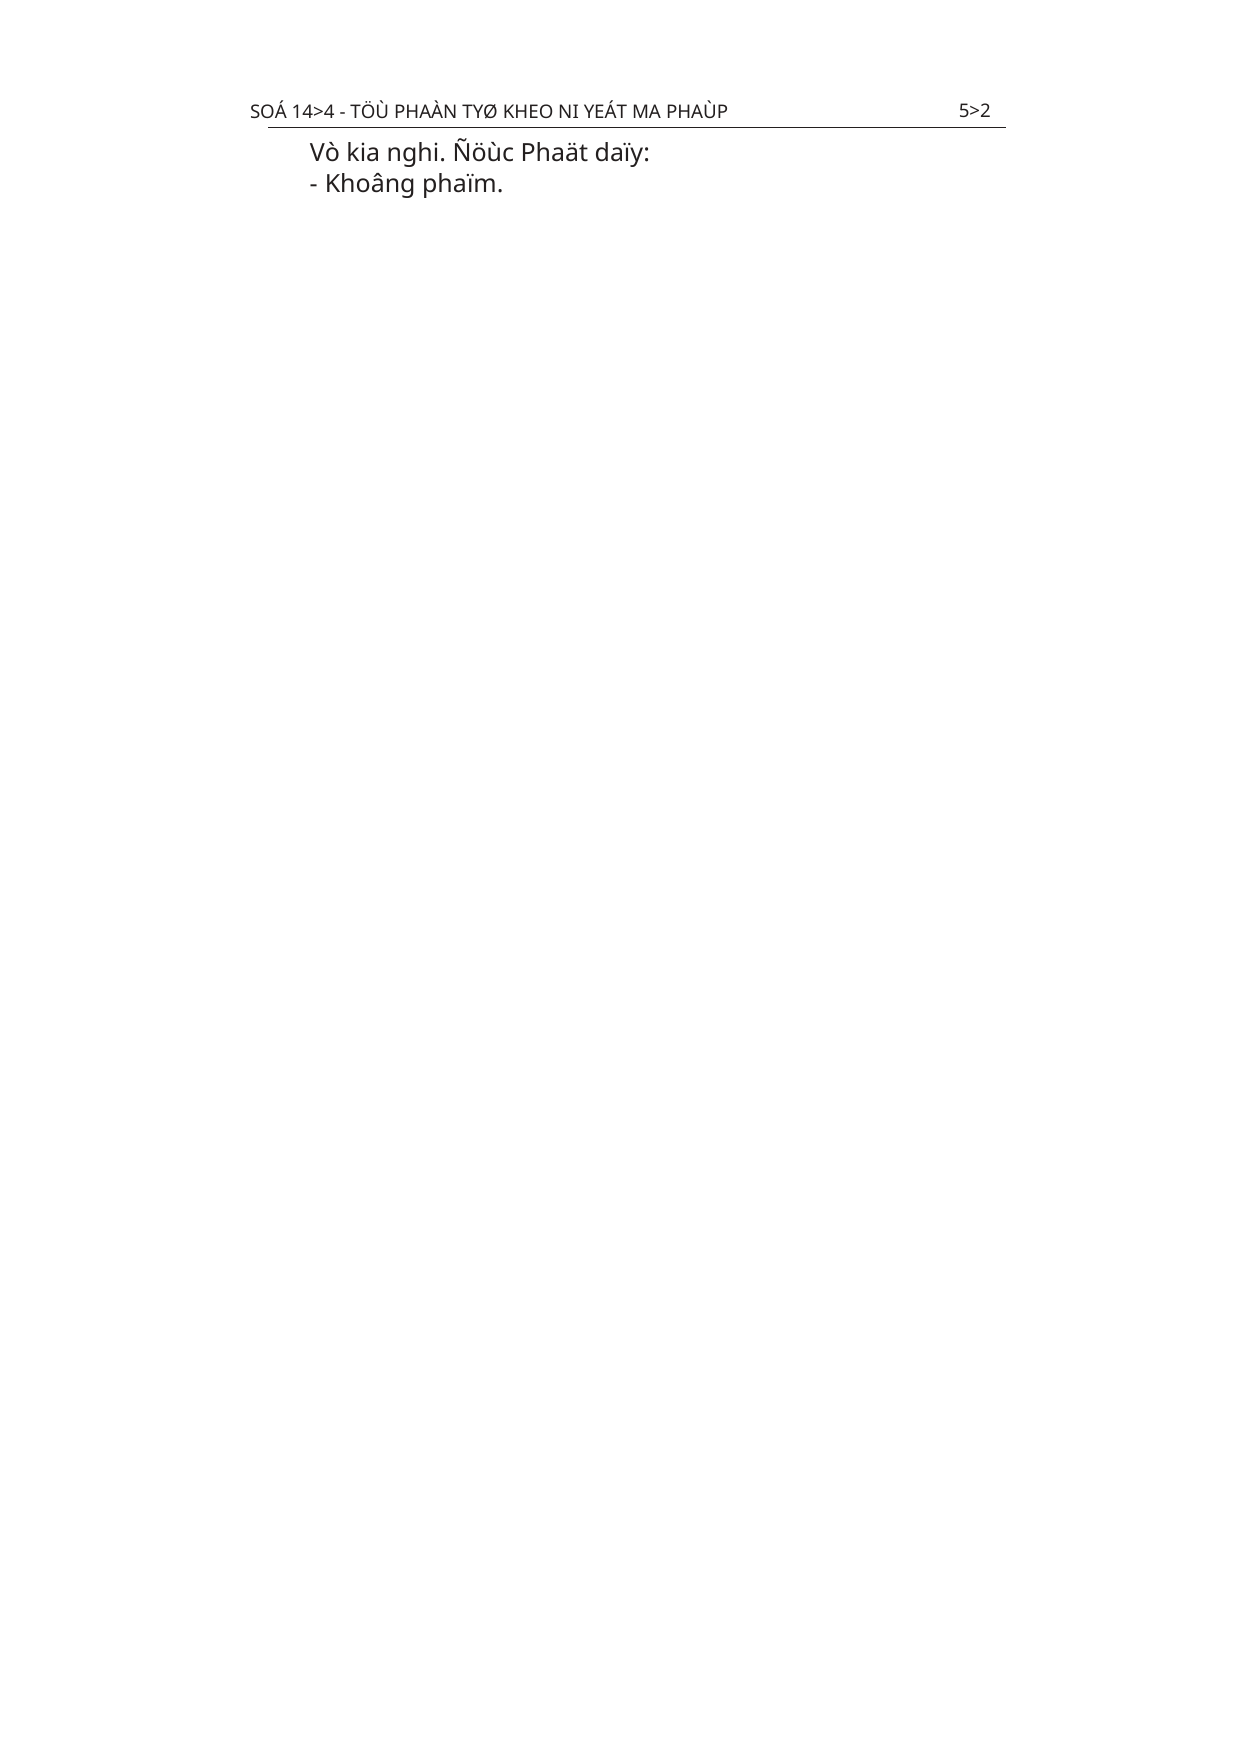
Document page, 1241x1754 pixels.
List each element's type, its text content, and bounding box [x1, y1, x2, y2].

text SOÁ 14>4 - TÖÙ PHAÀN TYØ KHEO NI YEÁT MA PHAÙP 5>2 [250, 97, 1065, 124]
text Vò kia nghi. Ñöùc Phaät daïy: [309, 136, 1065, 167]
list Khoâng phaïm. [309, 167, 1065, 199]
